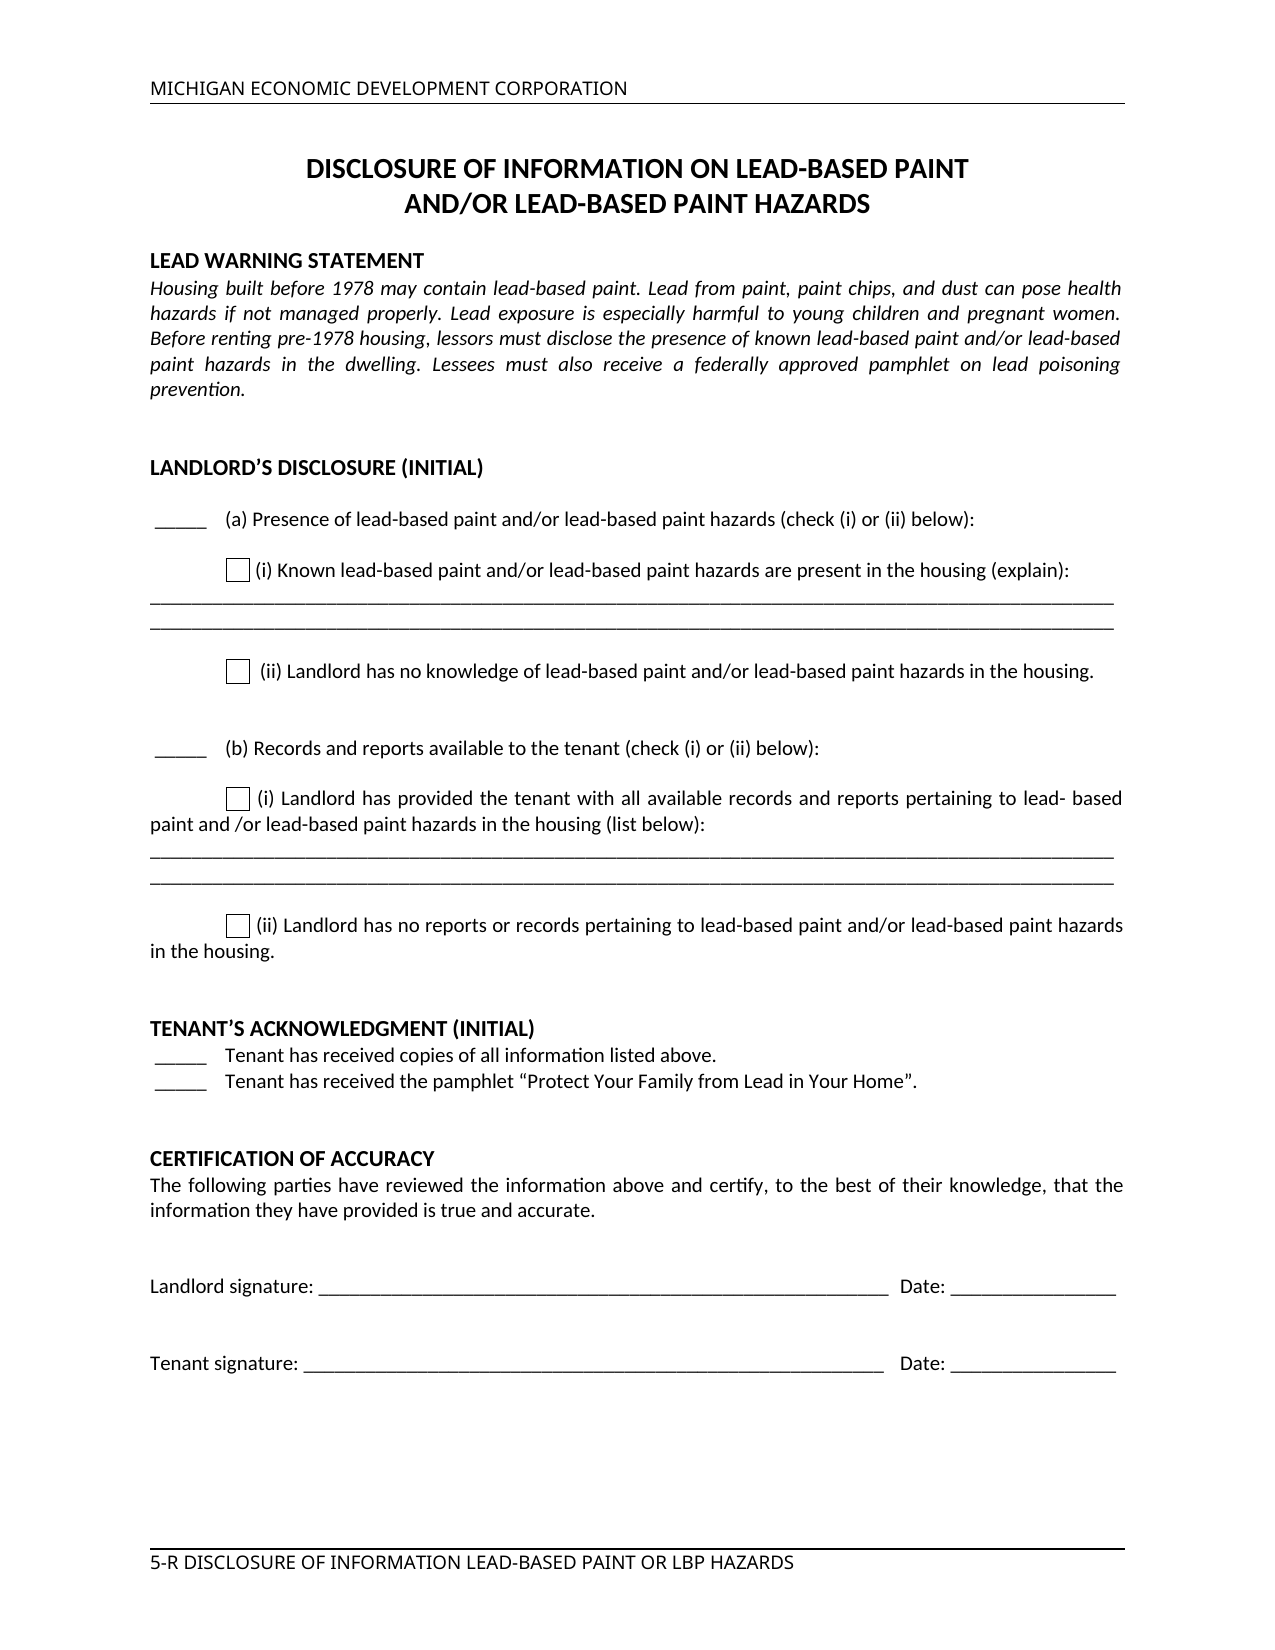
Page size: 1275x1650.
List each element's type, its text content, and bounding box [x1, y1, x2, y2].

text (ii) Landlord has no reports or records pertaining to lead-based paint and/or lead-based paint hazards in the housing. [150, 913, 1125, 963]
text (ii) Landlord has no knowledge of lead-based paint and/or lead-based paint hazards in the housing. [150, 658, 1125, 684]
text Tenant signature: ________________________________________________________ Date: ________________ [150, 1350, 1125, 1375]
text _____ (b) Records and reports available to the tenant (check (i) or (ii) below): [150, 735, 1125, 760]
text _____ Tenant has received copies of all information listed above. [150, 1042, 1125, 1068]
text TENANT’S ACKNOWLEDGMENT (INITIAL) [150, 1014, 1125, 1042]
text LANDLORD’S DISCLOSURE (INITIAL) [150, 453, 1125, 481]
text _____ (a) Presence of lead-based paint and/or lead-based paint hazards (check (i) or (ii) below): [150, 506, 1125, 531]
text (i) Landlord has provided the tenant with all available records and reports pertaining to lead- based paint and /or lead-based paint hazards in the housing (list below): [150, 786, 1125, 836]
text _____________________________________________________________________________________________ [150, 836, 1125, 862]
text _____________________________________________________________________________________________ [150, 608, 1125, 633]
text _____ Tenant has received the pamphlet “Protect Your Family from Lead in Your Home”. [150, 1068, 1125, 1093]
text LEAD WARNING STATEMENT [150, 247, 1125, 275]
text DISCLOSURE OF INFORMATION ON LEAD-BASED PAINT [150, 150, 1125, 186]
text AND/OR LEAD-BASED PAINT HAZARDS [150, 186, 1125, 221]
text _____________________________________________________________________________________________ [150, 582, 1125, 608]
text (i) Known lead-based paint and/or lead-based paint hazards are present in the housing (explain): [225, 557, 1125, 582]
text Housing built before 1978 may contain lead-based paint. Lead from paint, paint chips, and dust can pose health hazards if not managed properly. Lead exposure is especially harmful to young children and pregnant women. Before renting pre-1978 housing, lessors must disclose the presence of known lead-based paint and/or lead-based paint hazards in the dwelling. Lessees must also receive a federally approved pamphlet on lead poisoning prevention. [150, 275, 1125, 402]
text CERTIFICATION OF ACCURACY [150, 1144, 1125, 1172]
text Landlord signature: _______________________________________________________ Date: ________________ [150, 1274, 1125, 1299]
text The following parties have reviewed the information above and certify, to the best of their knowledge, that the information they have provided is true and accurate. [150, 1172, 1125, 1223]
text _____________________________________________________________________________________________ [150, 862, 1125, 887]
